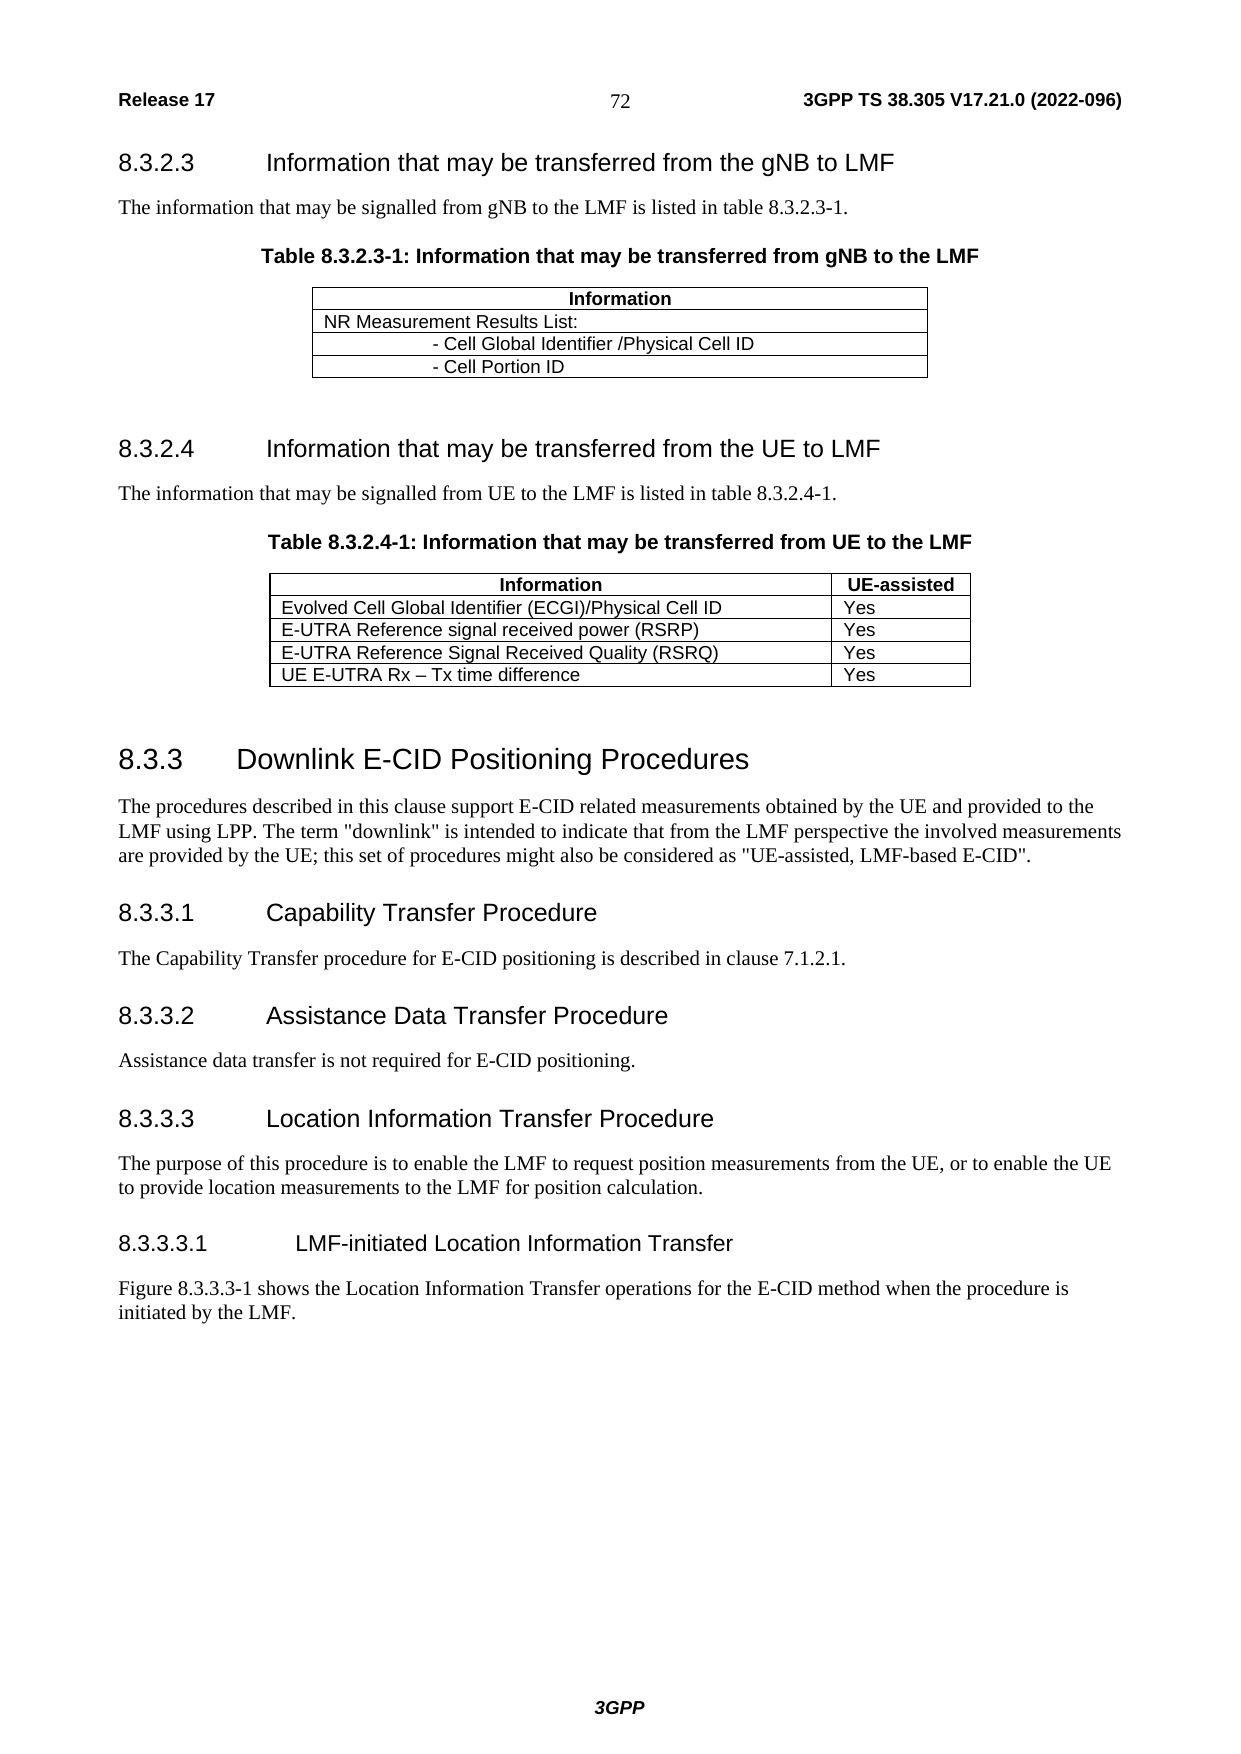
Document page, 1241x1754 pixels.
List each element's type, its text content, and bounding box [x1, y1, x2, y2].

text The procedures described in this clause support E-CID related measurements obtained by the UE and provided to the LMF using LPP. The term "downlink" is intended to indicate that from the LMF perspective the involved measurements are provided by the UE; this set of procedures might also be considered as "UE-assisted, LMF-based E-CID". [118, 794, 1122, 867]
text The purpose of this procedure is to enable the LMF to request position measurements from the UE, or to enable the UE to provide location measurements to the LMF for position calculation. [118, 1151, 1122, 1199]
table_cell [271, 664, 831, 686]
text Assistance data transfer is not required for E-CID positioning. [118, 1048, 1122, 1072]
text The information that may be signalled from UE to the LMF is listed in table 8.3.2.4-1. [118, 481, 1122, 505]
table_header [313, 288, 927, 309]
subtitle 8.3.2.4 Information that may be transferred from the UE to LMF [118, 433, 1122, 462]
subtitle 8.3.3.1 Capability Transfer Procedure [118, 898, 1122, 927]
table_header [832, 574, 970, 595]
subtitle 8.3.3 Downlink E-CID Positioning Procedures [118, 742, 1122, 776]
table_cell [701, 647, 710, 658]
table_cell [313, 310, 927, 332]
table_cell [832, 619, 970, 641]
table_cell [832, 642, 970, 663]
subtitle 8.3.2.3 Information that may be transferred from the gNB to LMF [118, 147, 1122, 176]
text Table 8.3.2.4-1: Information that may be transferred from UE to the LMF [118, 530, 1122, 554]
text Table 8.3.2.3-1: Information that may be transferred from gNB to the LMF [118, 244, 1122, 268]
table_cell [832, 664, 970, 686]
subtitle 8.3.3.2 Assistance Data Transfer Procedure [118, 1001, 1122, 1029]
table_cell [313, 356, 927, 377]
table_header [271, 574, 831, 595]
text The information that may be signalled from gNB to the LMF is listed in table 8.3.2.3-1. [118, 195, 1122, 219]
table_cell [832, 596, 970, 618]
text The Capability Transfer procedure for E-CID positioning is described in clause 7.1.2.1. [118, 945, 1122, 969]
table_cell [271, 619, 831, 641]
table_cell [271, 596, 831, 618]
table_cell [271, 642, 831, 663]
subtitle 8.3.3.3 Location Information Transfer Procedure [118, 1103, 1122, 1132]
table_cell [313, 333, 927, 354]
text Figure 8.3.3.3-1 shows the Location Information Transfer operations for the E-CID method when the procedure is initiated by the LMF. [118, 1276, 1122, 1324]
subtitle 8.3.3.3.1 LMF-initiated Location Information Transfer [118, 1230, 1122, 1257]
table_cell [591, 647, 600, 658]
